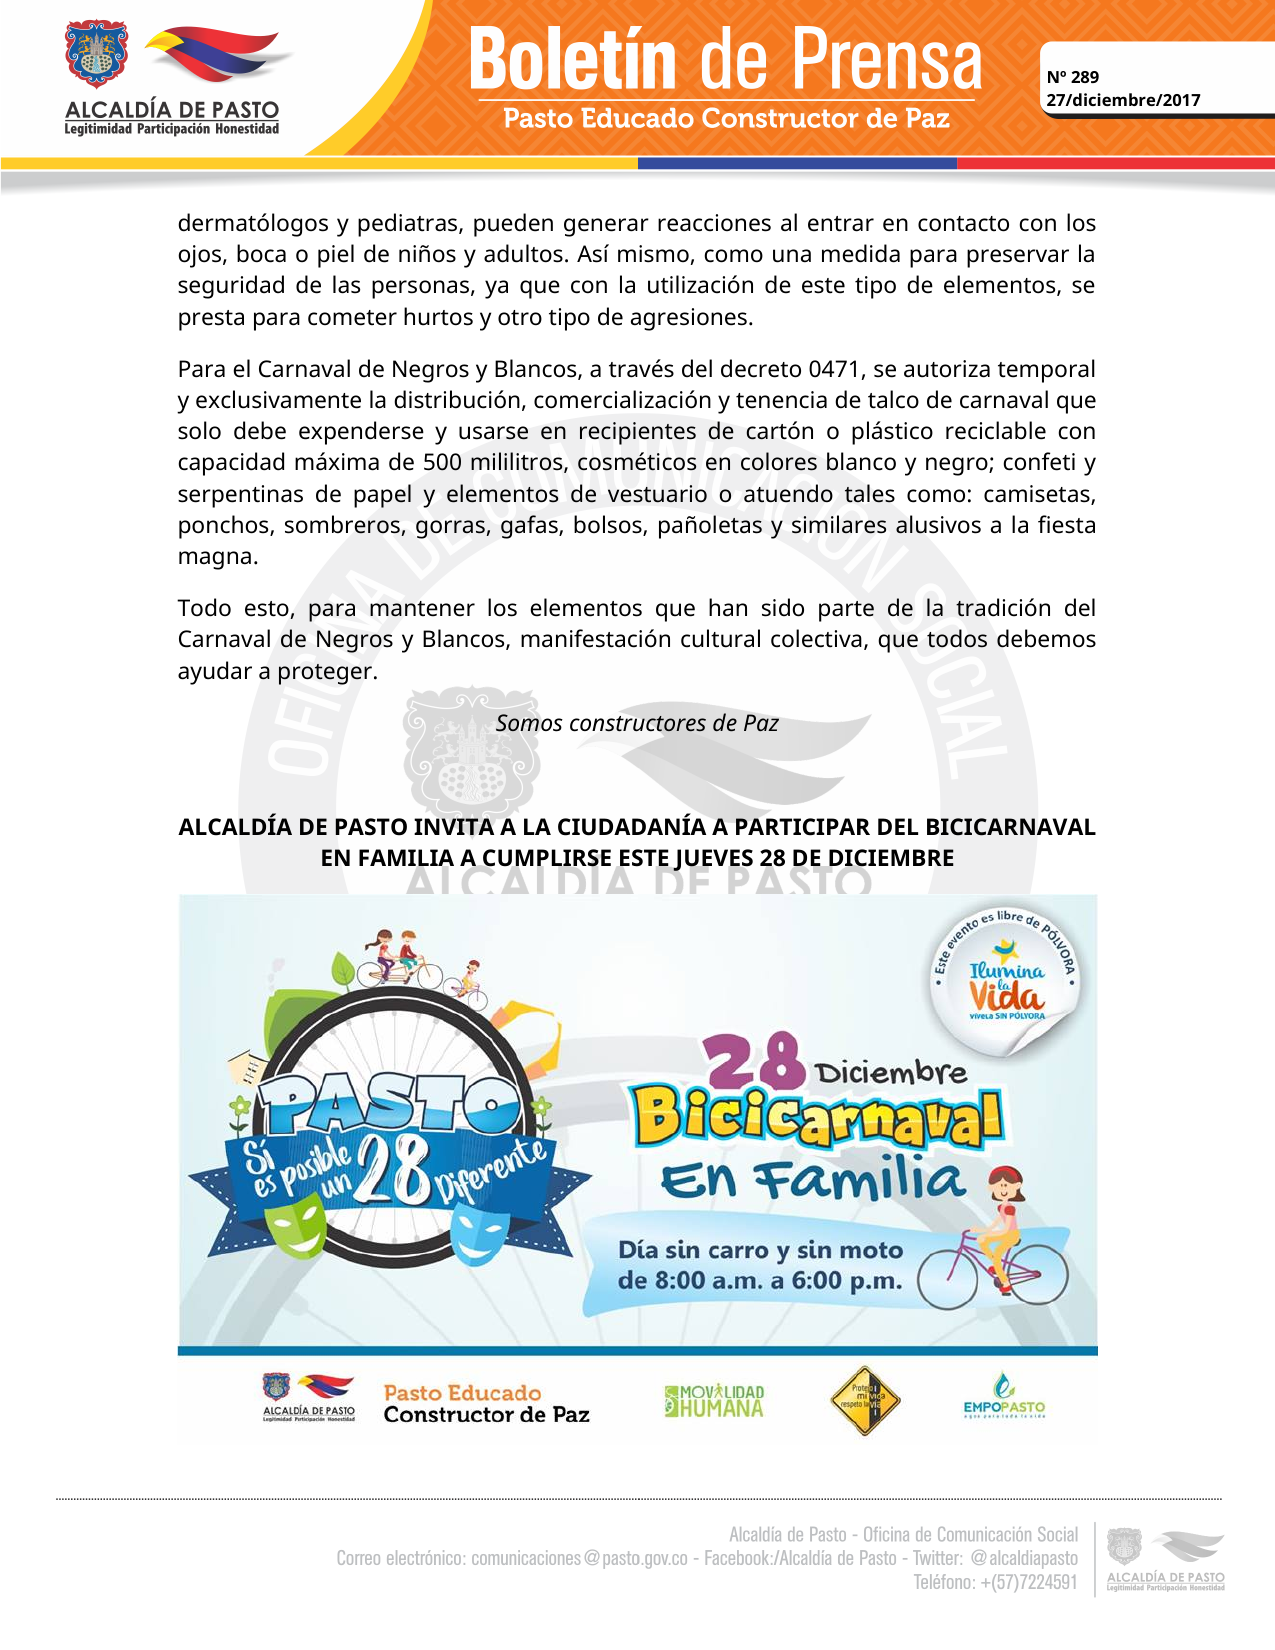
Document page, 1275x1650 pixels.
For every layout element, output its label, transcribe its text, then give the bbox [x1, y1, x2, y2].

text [177, 207, 1098, 332]
text Todo esto, para mantener los elementos que han sido parte de la tradición del Carnaval de Negros y Blancos, manifestación cultural colectiva, que todos debemos ayudar a proteger. [177, 592, 1098, 686]
text Para el Carnaval de Negros y Blancos, a través del decreto 0471, se autoriza temporal y exclusivamente la distribución, comercialización y tenencia de talco de carnaval que solo debe expenderse y usarse en recipientes de cartón o plástico reciclable con capacidad máxima de 500 mililitros, cosméticos en colores blanco y negro; confeti y serpentinas de papel y elementos de vestuario o atuendo tales como: camisetas, ponchos, sombreros, gorras, gafas, bolsos, pañoletas y similares alusivos a la fiesta magna. [177, 353, 1098, 571]
text Somos constructores de Paz [177, 707, 1098, 738]
picture [0, 0, 1275, 1638]
text ALCALDÍA DE PASTO INVITA A LA CIUDADANÍA A PARTICIPAR DEL BICICARNAVAL EN FAMILIA A CUMPLIRSE ESTE JUEVES 28 DE DICIEMBRE [177, 811, 1098, 873]
